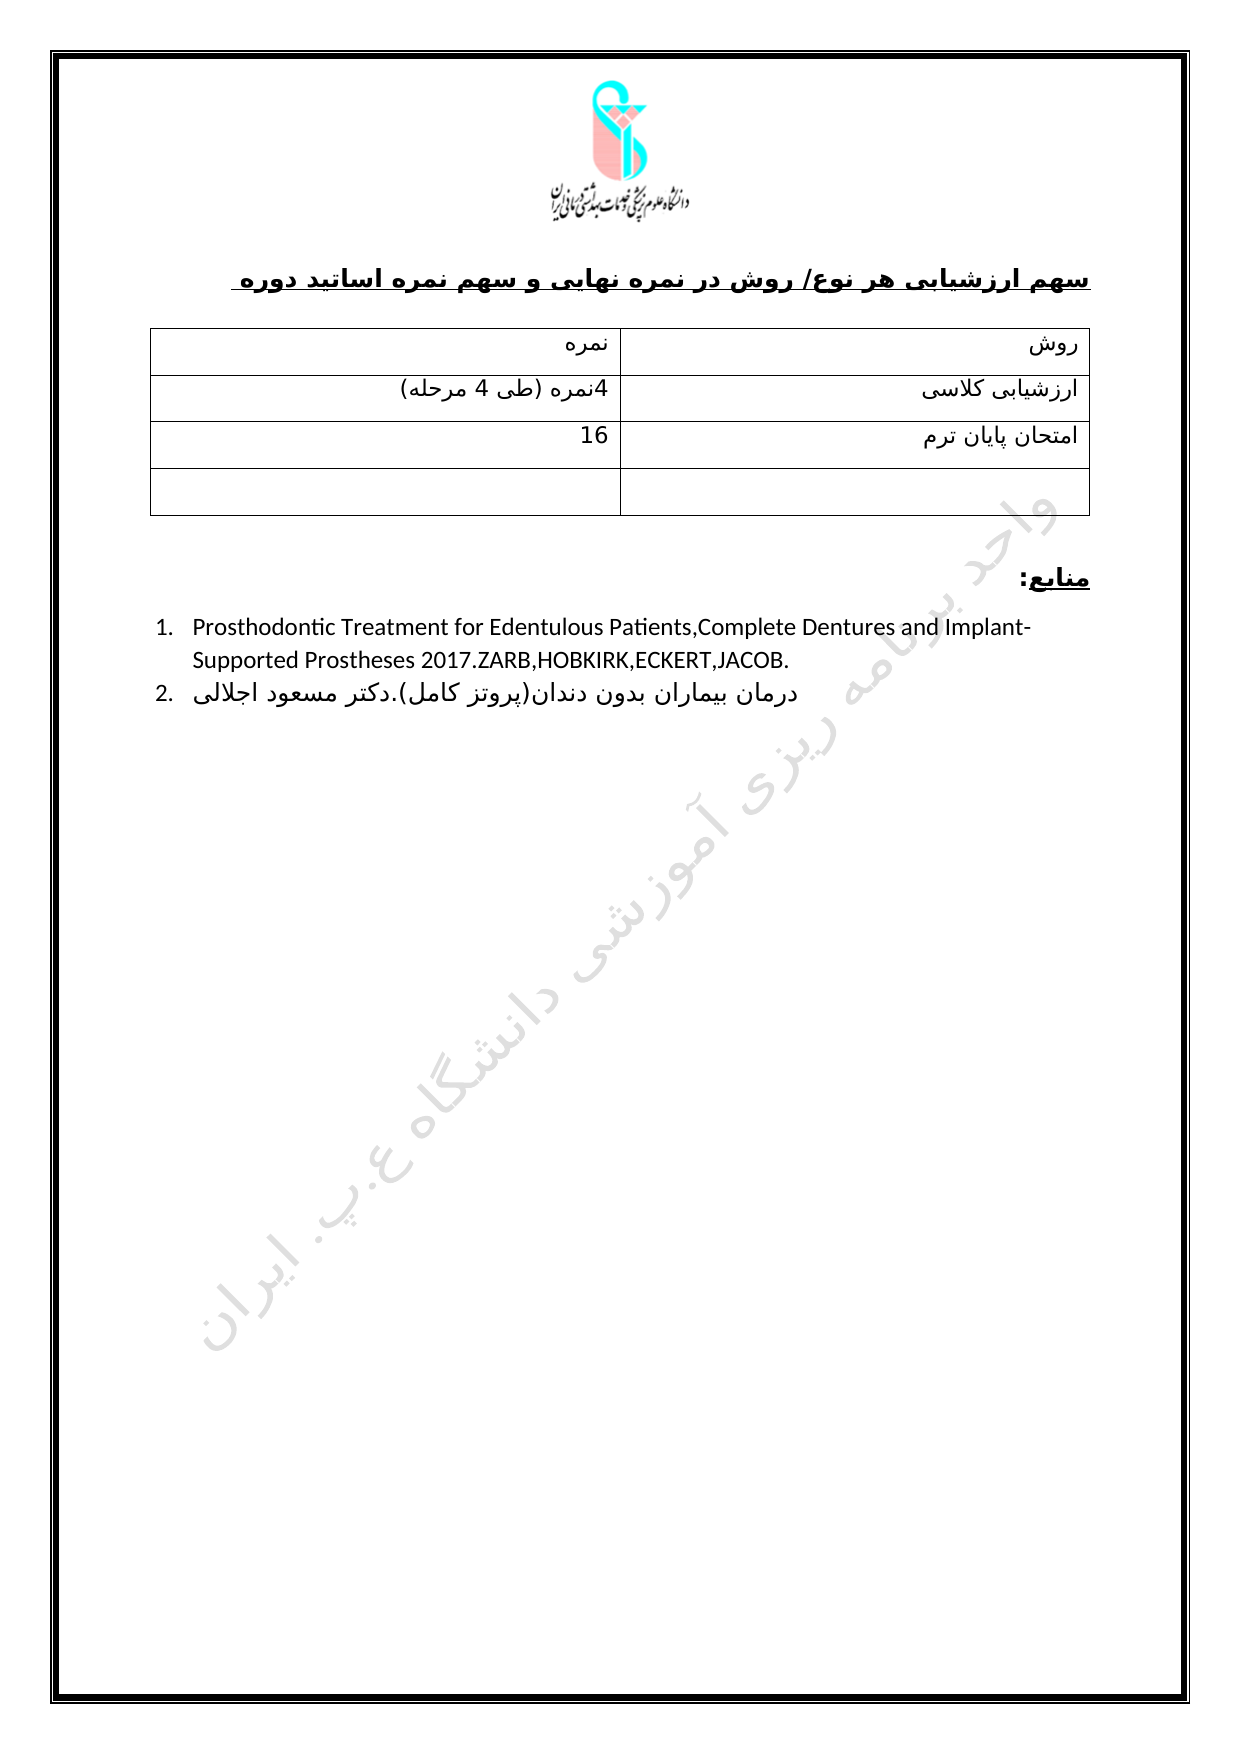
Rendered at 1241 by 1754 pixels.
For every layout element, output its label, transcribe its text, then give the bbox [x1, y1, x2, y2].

table_cell امتحان پایان ترم [621, 422, 1089, 467]
text منابع: [150, 563, 1090, 592]
text سهم ارزشیابی هر نوع/ روش در نمره نهایی و سهم نمره اساتید دوره [150, 264, 1090, 293]
table_cell [151, 469, 620, 515]
table_cell 4نمره (طی 4 مرحله) [151, 376, 620, 421]
table_cell [621, 469, 1089, 515]
picture [545, 75, 695, 227]
table_header روش [621, 329, 1089, 374]
table_cell ارزشیابی کلاسی [621, 376, 1089, 421]
table_header نمره [151, 329, 620, 374]
table_cell 16 [151, 422, 620, 467]
list Prosthodontic Treatment for Edentulous Patients,Complete Dentures and Implant-Supported Prostheses 2017.ZARB,HOBKIRK,ECKERT,JACOB. [155, 611, 1090, 675]
list درمان بیماران بدون دندان(پروتز کامل).دکتر مسعود اجلالی [155, 677, 1090, 708]
